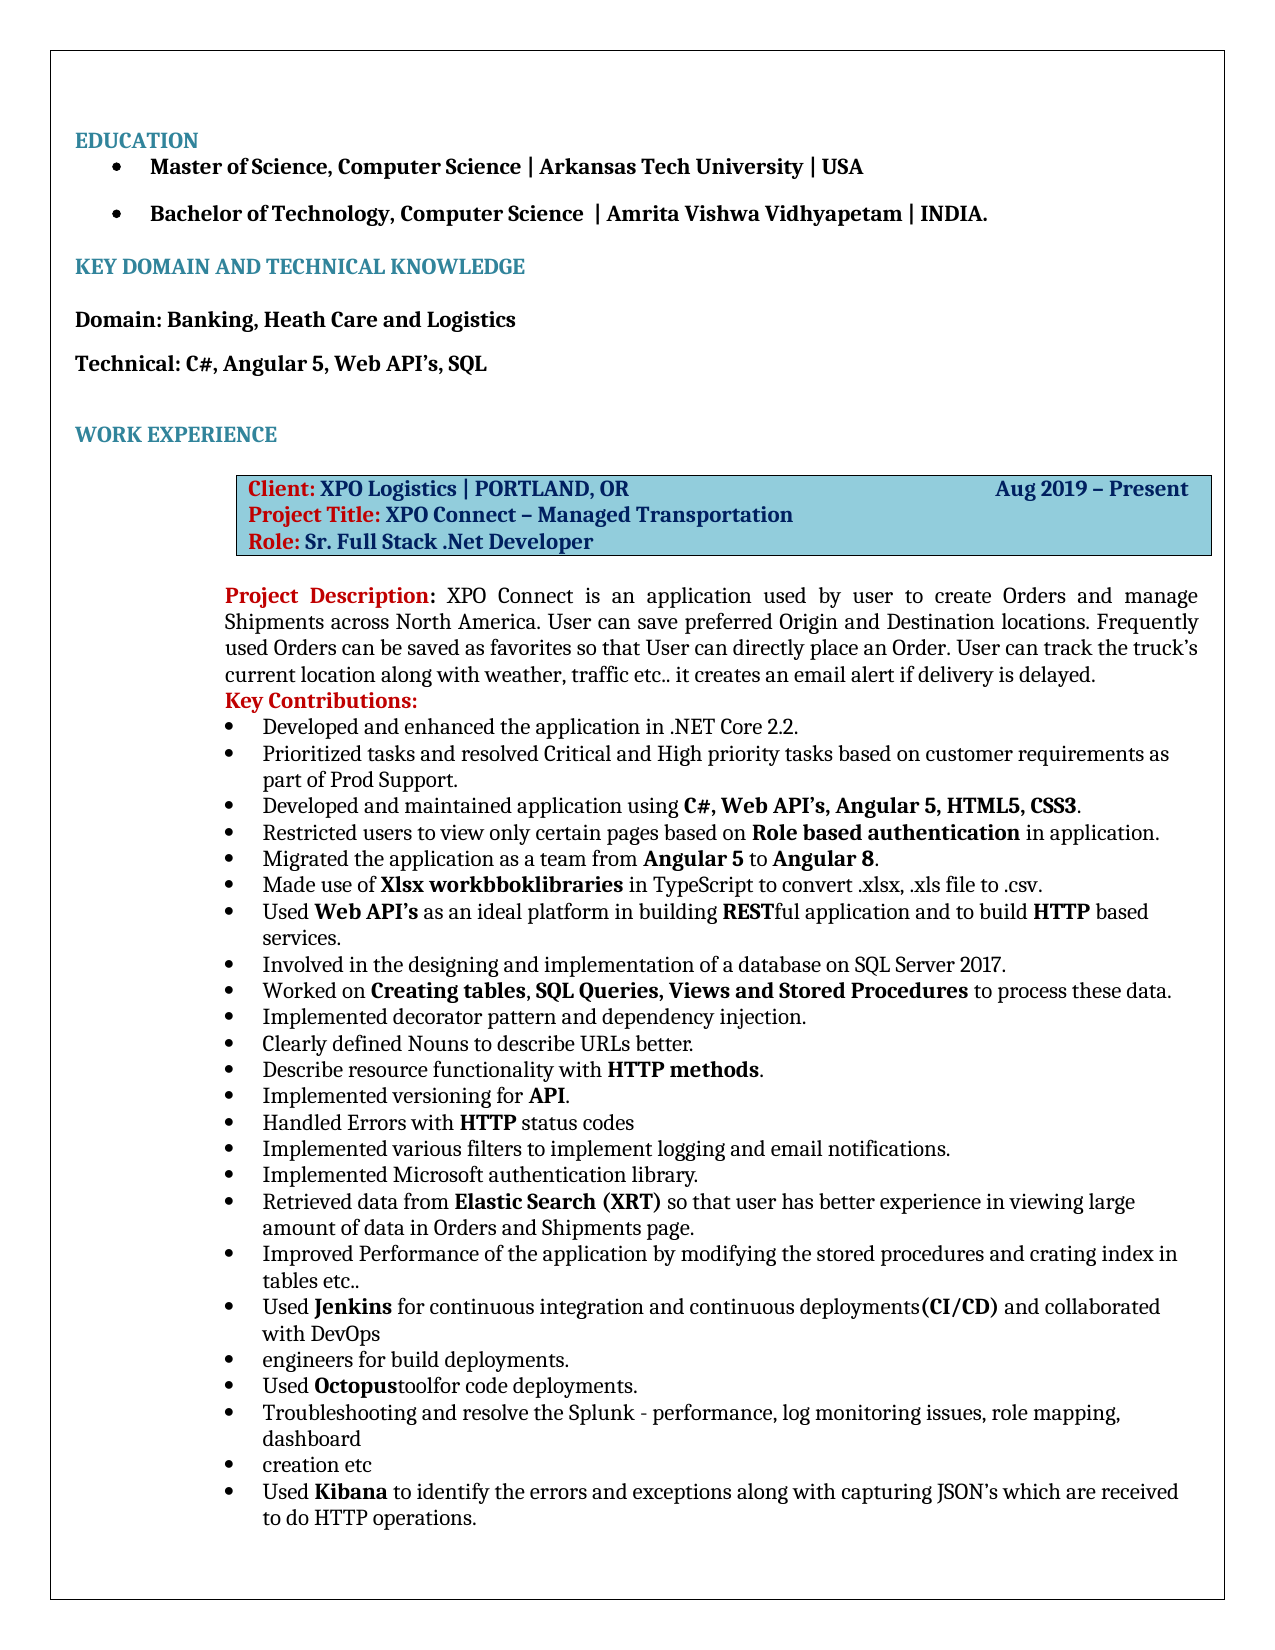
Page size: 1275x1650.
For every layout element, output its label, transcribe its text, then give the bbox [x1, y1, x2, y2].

text Domain: Banking, Heath Care and Logistics [75, 307, 1200, 333]
list Prioritized tasks and resolved Critical and High priority tasks based on customer requirements as part of Prod Support. [225, 741, 1200, 793]
list Used Jenkins for continuous integration and continuous deployments(CI/CD) and collaborated with DevOps [225, 1294, 1200, 1347]
text Project Description: XPO Connect is an application used by user to create Orders and manage Shipments across North America. User can save preferred Origin and Destination locations. Frequently used Orders can be saved as favorites so that User can directly place an Order. User can track the truck’s current location along with weather, traffic etc.. it creates an email alert if delivery is delayed. [225, 582, 1200, 688]
text Technical: C#, Angular 5, Web API’s, SQL [75, 351, 1200, 378]
list Involved in the designing and implementation of a database on SQL Server 2017. [225, 951, 1200, 978]
list Handled Errors with HTTP status codes [225, 1109, 1200, 1136]
list Developed and enhanced the application in .NET Core 2.2. [225, 714, 1200, 741]
list Describe resource functionality with HTTP methods. [225, 1057, 1200, 1083]
list Implemented various filters to implement logging and email notifications. [225, 1136, 1200, 1162]
list Bachelor of Technology, Computer Science | Amrita Vishwa Vidhyapetam | INDIA. [112, 201, 1200, 228]
list Used Kibana to identify the errors and exceptions along with capturing JSON’s which are received to do HTTP operations. [225, 1478, 1200, 1531]
list creation etc [225, 1452, 1200, 1478]
list Made use of Xlsx workbboklibraries in TypeScript to convert .xlsx, .xls file to .csv. [225, 872, 1200, 899]
list Worked on Creating tables, SQL Queries, Views and Stored Procedures to process these data. [225, 978, 1200, 1004]
list Implemented versioning for API. [225, 1083, 1200, 1109]
text KEY DOMAIN AND TECHNICAL KNOWLEDGE [75, 254, 1200, 280]
list Restricted users to view only certain pages based on Role based authentication in application. [225, 819, 1200, 846]
list Migrated the application as a team from Angular 5 to Angular 8. [225, 846, 1200, 872]
text EDUCATION [75, 128, 1200, 154]
list Master of Science, Computer Science | Arkansas Tech University | USA [112, 154, 1200, 180]
list Used Web API’s as an ideal platform in building RESTful application and to build HTTP based services. [225, 899, 1200, 951]
list Implemented Microsoft authentication library. [225, 1162, 1200, 1188]
list Implemented decorator pattern and dependency injection. [225, 1004, 1200, 1030]
list Improved Performance of the application by modifying the stored procedures and crating index in tables etc.. [225, 1241, 1200, 1294]
list Retrieved data from Elastic Search (XRT) so that user has better experience in viewing large amount of data in Orders and Shipments page. [225, 1188, 1200, 1241]
list engineers for build deployments. [225, 1347, 1200, 1373]
text Key Contributions: [225, 688, 1200, 714]
table_header Client: XPO Logistics | Portland, OR Aug 2019 – Present Project Title: XPO Connect – Managed Transportation Role: Sr. Full Stack .Net Developer [237, 476, 1211, 555]
text WORK EXPERIENCE [75, 422, 1200, 448]
list Developed and maintained application using C#, Web API’s, Angular 5, HTML5, CSS3. [225, 793, 1200, 819]
list Troubleshooting and resolve the Splunk - performance, log monitoring issues, role mapping, dashboard [225, 1399, 1200, 1452]
list Used Octopustoolfor code deployments. [225, 1373, 1200, 1399]
list Clearly defined Nouns to describe URLs better. [225, 1030, 1200, 1057]
